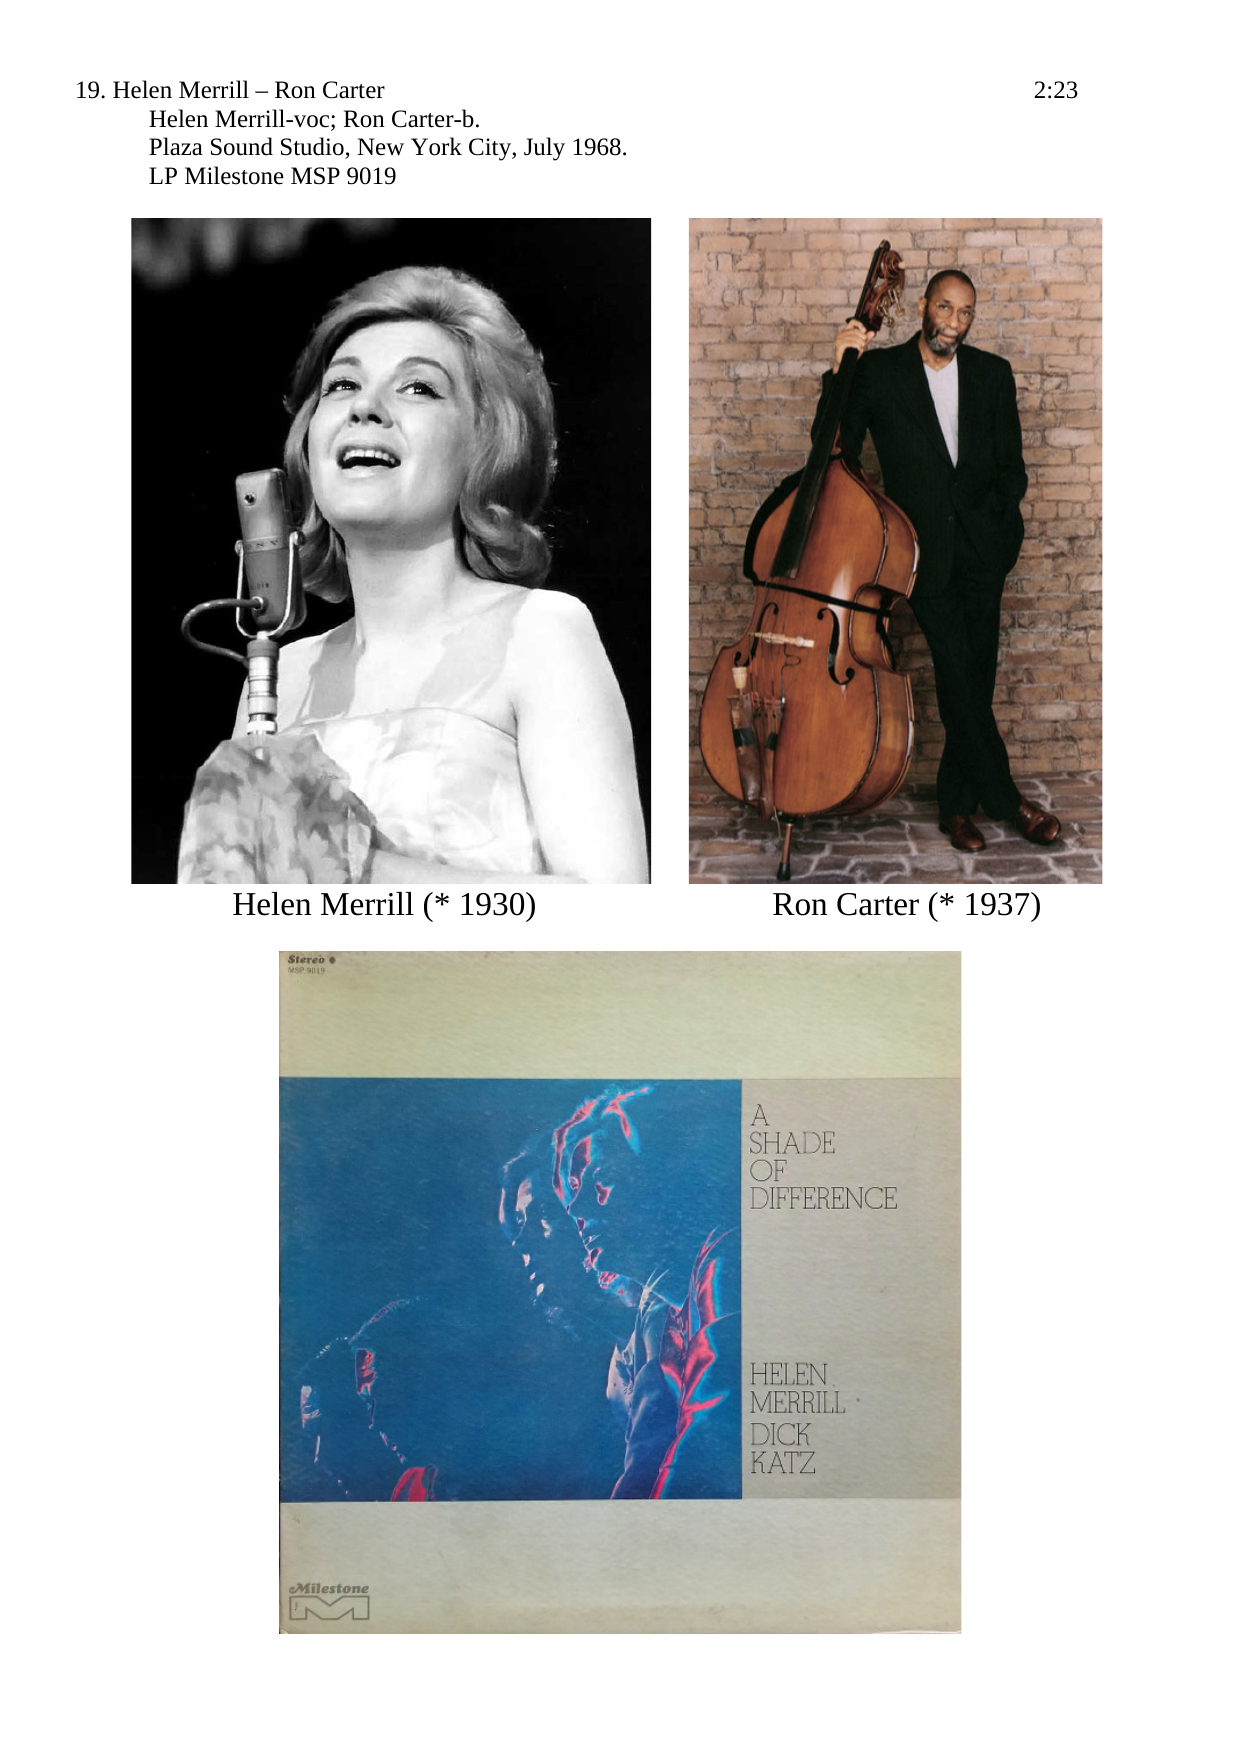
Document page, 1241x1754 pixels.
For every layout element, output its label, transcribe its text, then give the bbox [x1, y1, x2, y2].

picture [279, 951, 962, 1634]
text Helen Merrill-voc; Ron Carter-b. [75, 104, 1165, 132]
text LP Milestone MSP 9019 [75, 161, 1165, 190]
picture [131, 218, 652, 884]
text Helen Merrill (* 1930) Ron Carter (* 1937) [75, 884, 1165, 922]
text Plaza Sound Studio, New York City, July 1968. [75, 132, 1165, 161]
text 19. Helen Merrill – Ron Carter 2:23 [75, 75, 1165, 104]
picture [688, 218, 1103, 884]
